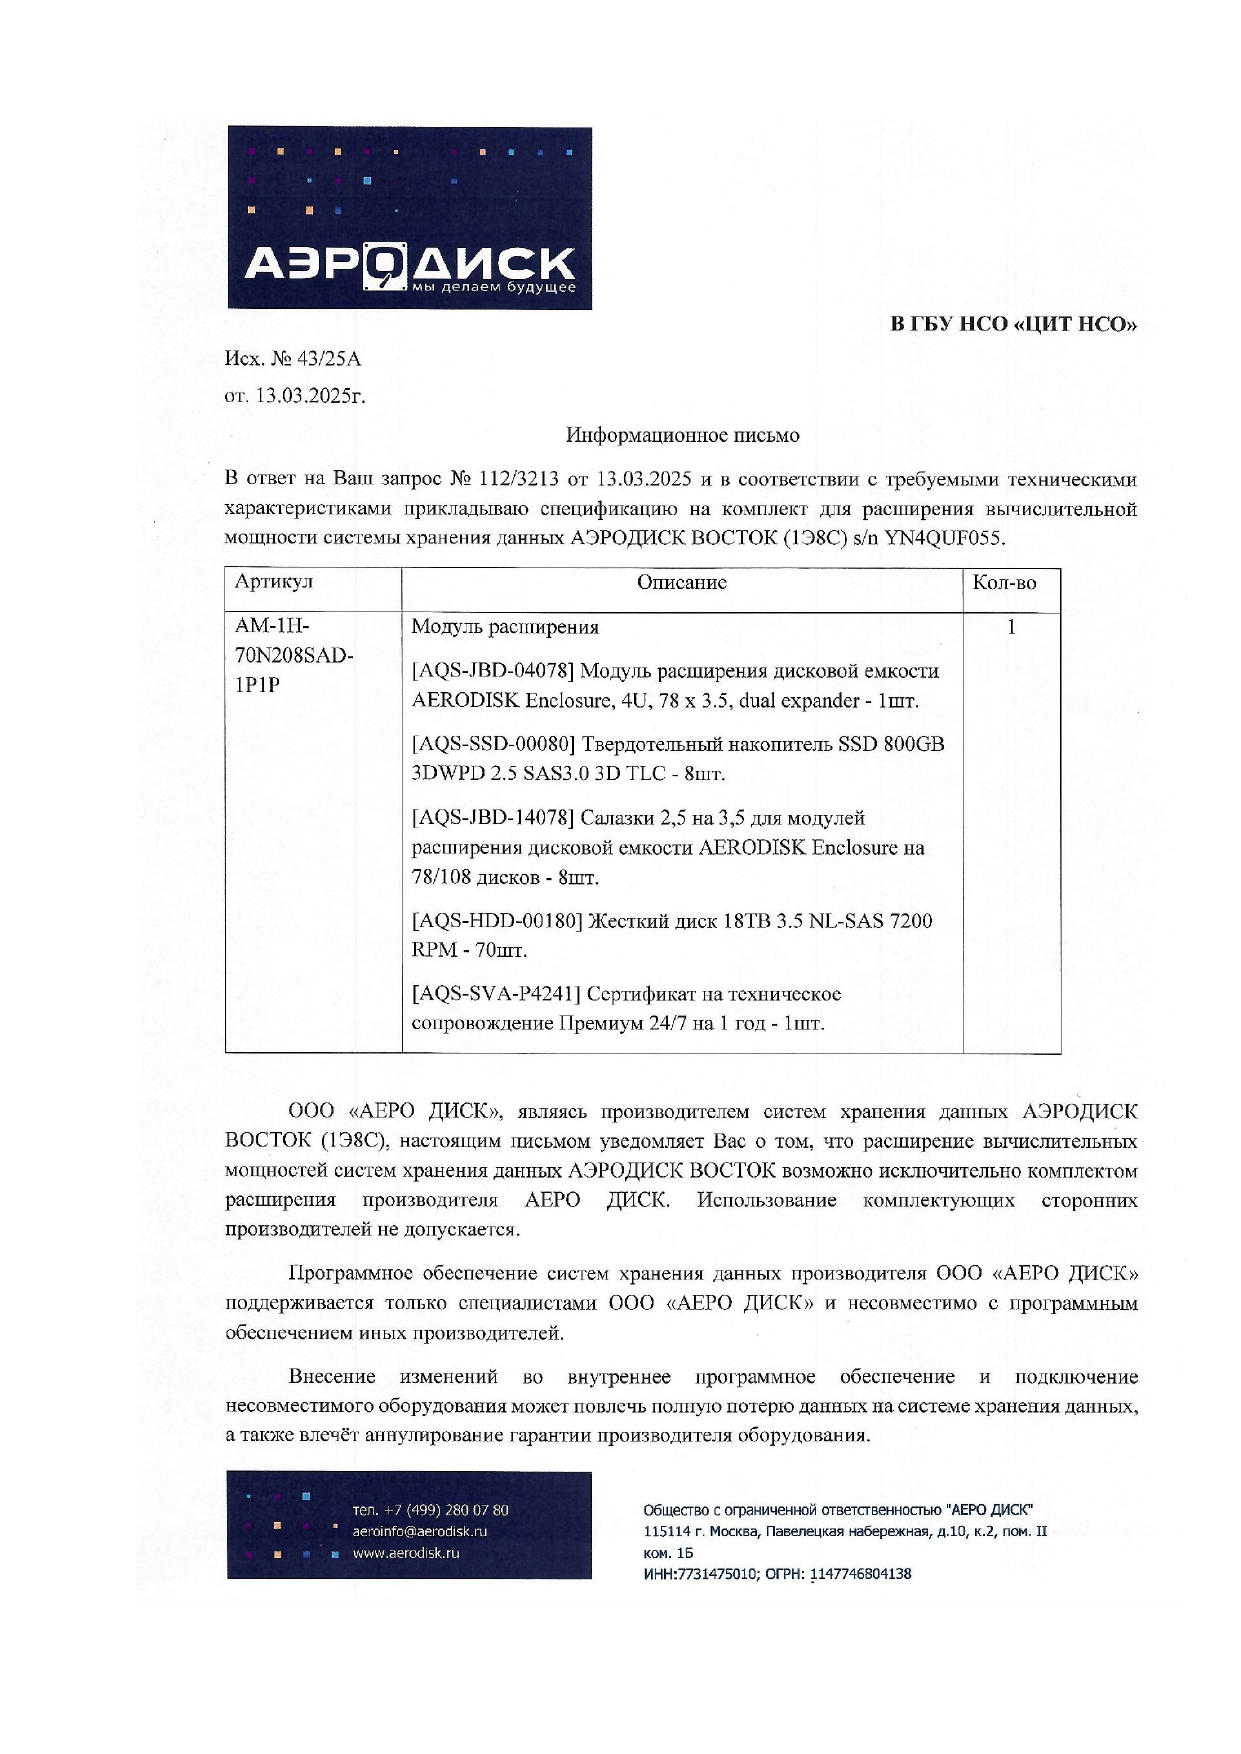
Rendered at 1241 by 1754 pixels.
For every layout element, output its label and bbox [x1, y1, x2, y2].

picture [135, 118, 1202, 1627]
